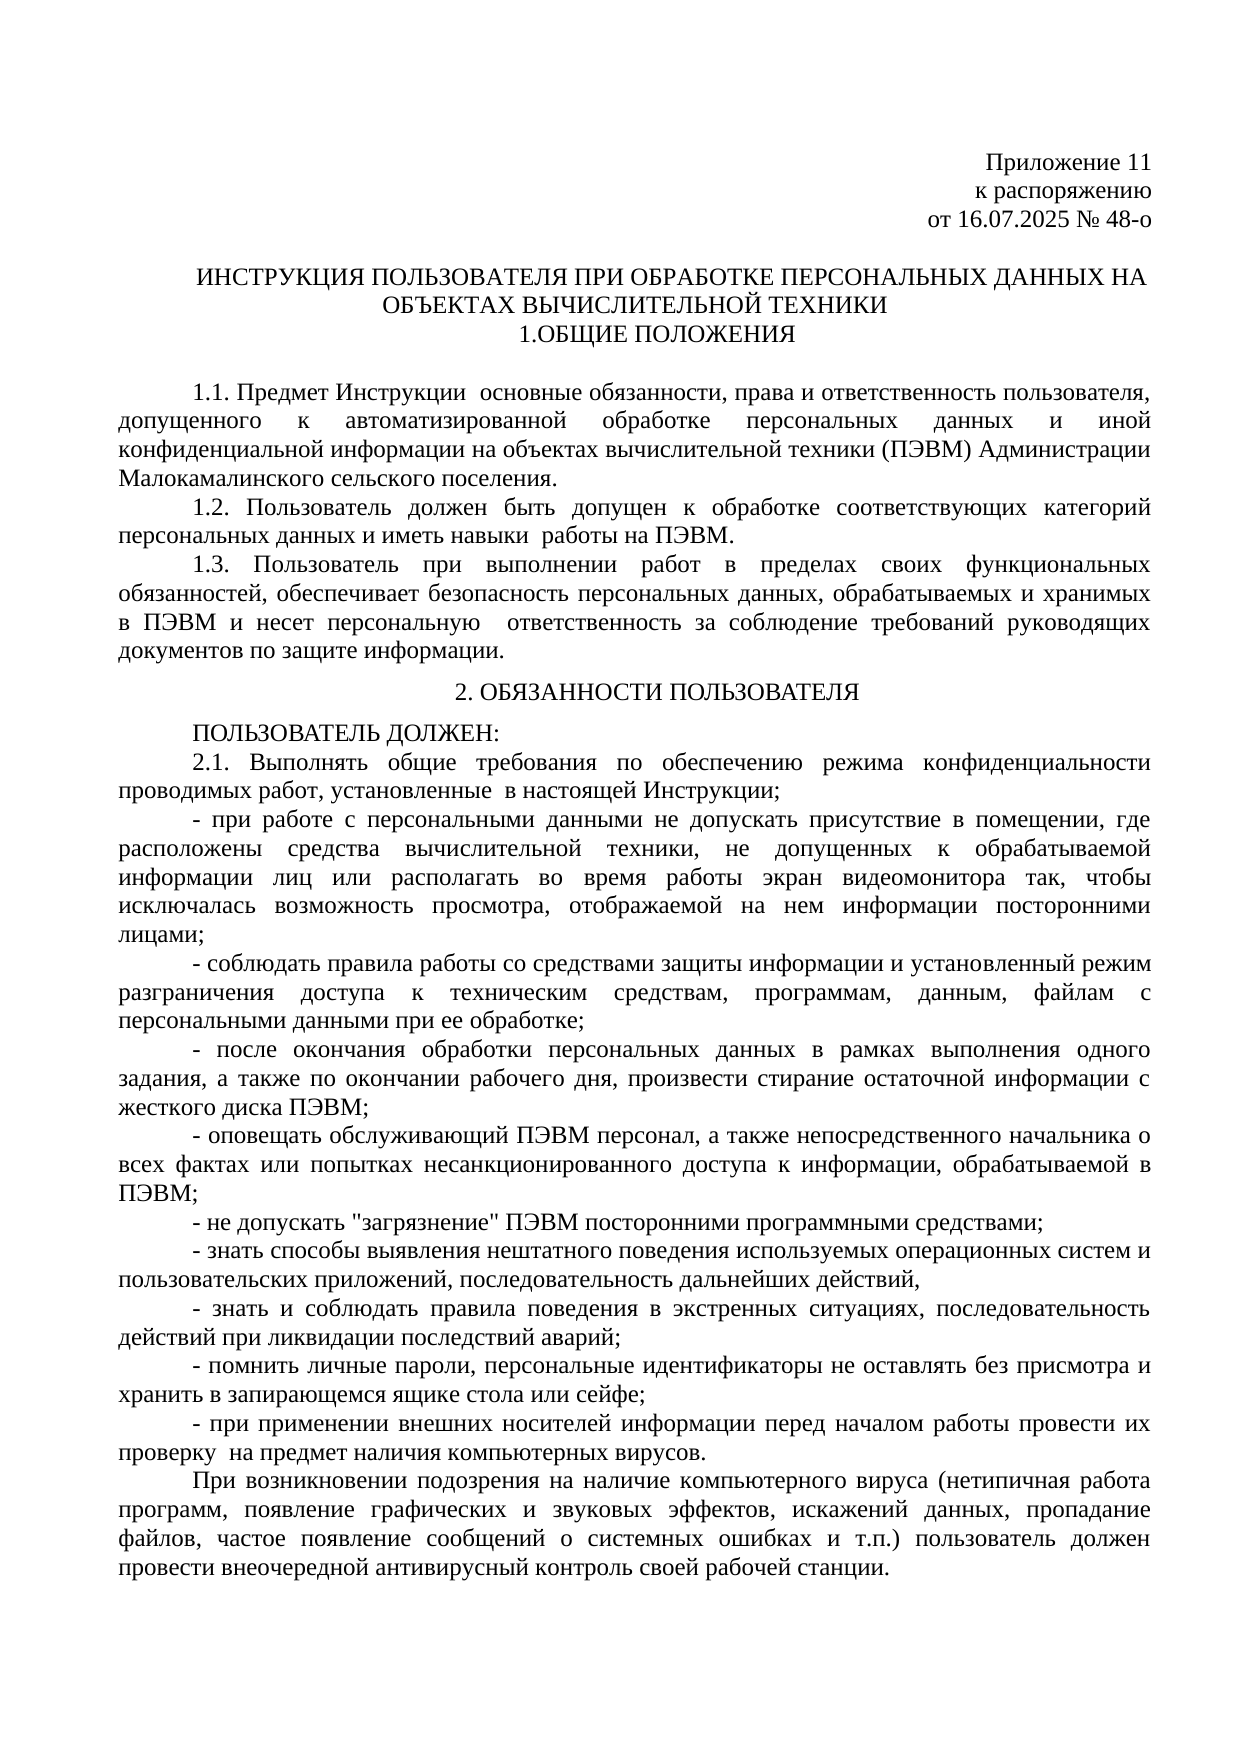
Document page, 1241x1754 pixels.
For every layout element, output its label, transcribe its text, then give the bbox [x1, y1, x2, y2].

text от 16.07.2025 № 48-о [118, 204, 1152, 233]
list При возникновении подозрения на наличие компьютерного вируса (нетипичная работа программ, появление графических и звуковых эффектов, искажений данных, пропадание файлов, частое появление сообщений о системных ошибках и т.п.) пользователь должен провести внеочередной антивирусный контроль своей рабочей станции. [118, 1466, 1152, 1581]
text к распоряжению [118, 176, 1152, 204]
text - помнить личные пароли, персональные идентификаторы не оставлять без присмотра и хранить в запирающемся ящике стола или сейфе; [118, 1351, 1152, 1408]
text - при применении внешних носителей информации перед началом работы провести их проверку на предмет наличия компьютерных вирусов. [118, 1408, 1152, 1466]
text - знать и соблюдать правила поведения в экстренных ситуациях, последовательность действий при ликвидации последствий аварий; [118, 1293, 1152, 1351]
text Приложение 11 [118, 147, 1152, 176]
text 1.3. Пользователь при выполнении работ в пределах своих функциональных обязанностей, обеспечивает безопасность персональных данных, обрабатываемых и хранимых в ПЭВМ и несет персональную ответственность за соблюдение требований руководящих документов по защите информации. [118, 549, 1152, 664]
text - оповещать обслуживающий ПЭВМ персонал, а также непосредственного начальника о всех фактах или попытках несанкционированного доступа к информации, обрабатываемой в ПЭВМ; [118, 1121, 1152, 1207]
text - соблюдать правила работы со средствами защиты информации и установленный режим разграничения доступа к техническим средствам, программам, данным, файлам с персональными данными при ее обработке; [118, 948, 1152, 1034]
text 1.ОБЩИЕ ПОЛОЖЕНИЯ [118, 319, 1152, 348]
text - после окончания обработки персональных данных в рамках выполнения одного задания, а также по окончании рабочего дня, произвести стирание остаточной информации с жесткого диска ПЭВМ; [118, 1034, 1152, 1121]
subtitle ПОЛЬЗОВАТЕЛЬ ДОЛЖЕН: [118, 718, 1152, 747]
text - знать способы выявления нештатного поведения используемых операционных систем и пользовательских приложений, последовательность дальнейших действий, [118, 1236, 1152, 1293]
text - при работе с персональными данными не допускать присутствие в помещении, где расположены средства вычислительной техники, не допущенных к обрабатываемой информации лиц или располагать во время работы экран видеомонитора так, чтобы исключалась возможность просмотра, отображаемой на нем информации посторонними лицами; [118, 804, 1152, 948]
subtitle 2. ОБЯЗАННОСТИ ПОЛЬЗОВАТЕЛЯ [118, 677, 1152, 706]
text 1.2. Пользователь должен быть допущен к обработке соответствующих категорий персональных данных и иметь навыки работы на ПЭВМ. [118, 492, 1152, 549]
text 2.1. Выполнять общие требования по обеспечению режима конфиденциальности проводимых работ, установленные в настоящей Инструкции; [118, 747, 1152, 804]
text ИНСТРУКЦИЯ ПОЛЬЗОВАТЕЛЯ ПРИ ОБРАБОТКЕ ПЕРСОНАЛЬНЫХ ДАННЫХ НА ОБЪЕКТАХ ВЫЧИСЛИТЕЛЬНОЙ ТЕХНИКИ [118, 262, 1152, 319]
text - не допускать "загрязнение" ПЭВМ посторонними программными средствами; [118, 1207, 1152, 1236]
text 1.1. Предмет Инструкции основные обязанности, права и ответственность пользователя, допущенного к автоматизированной обработке персональных данных и иной конфиденциальной информации на объектах вычислительной техники (ПЭВМ) Администрации Малокамалинского сельского поселения. [118, 377, 1152, 492]
